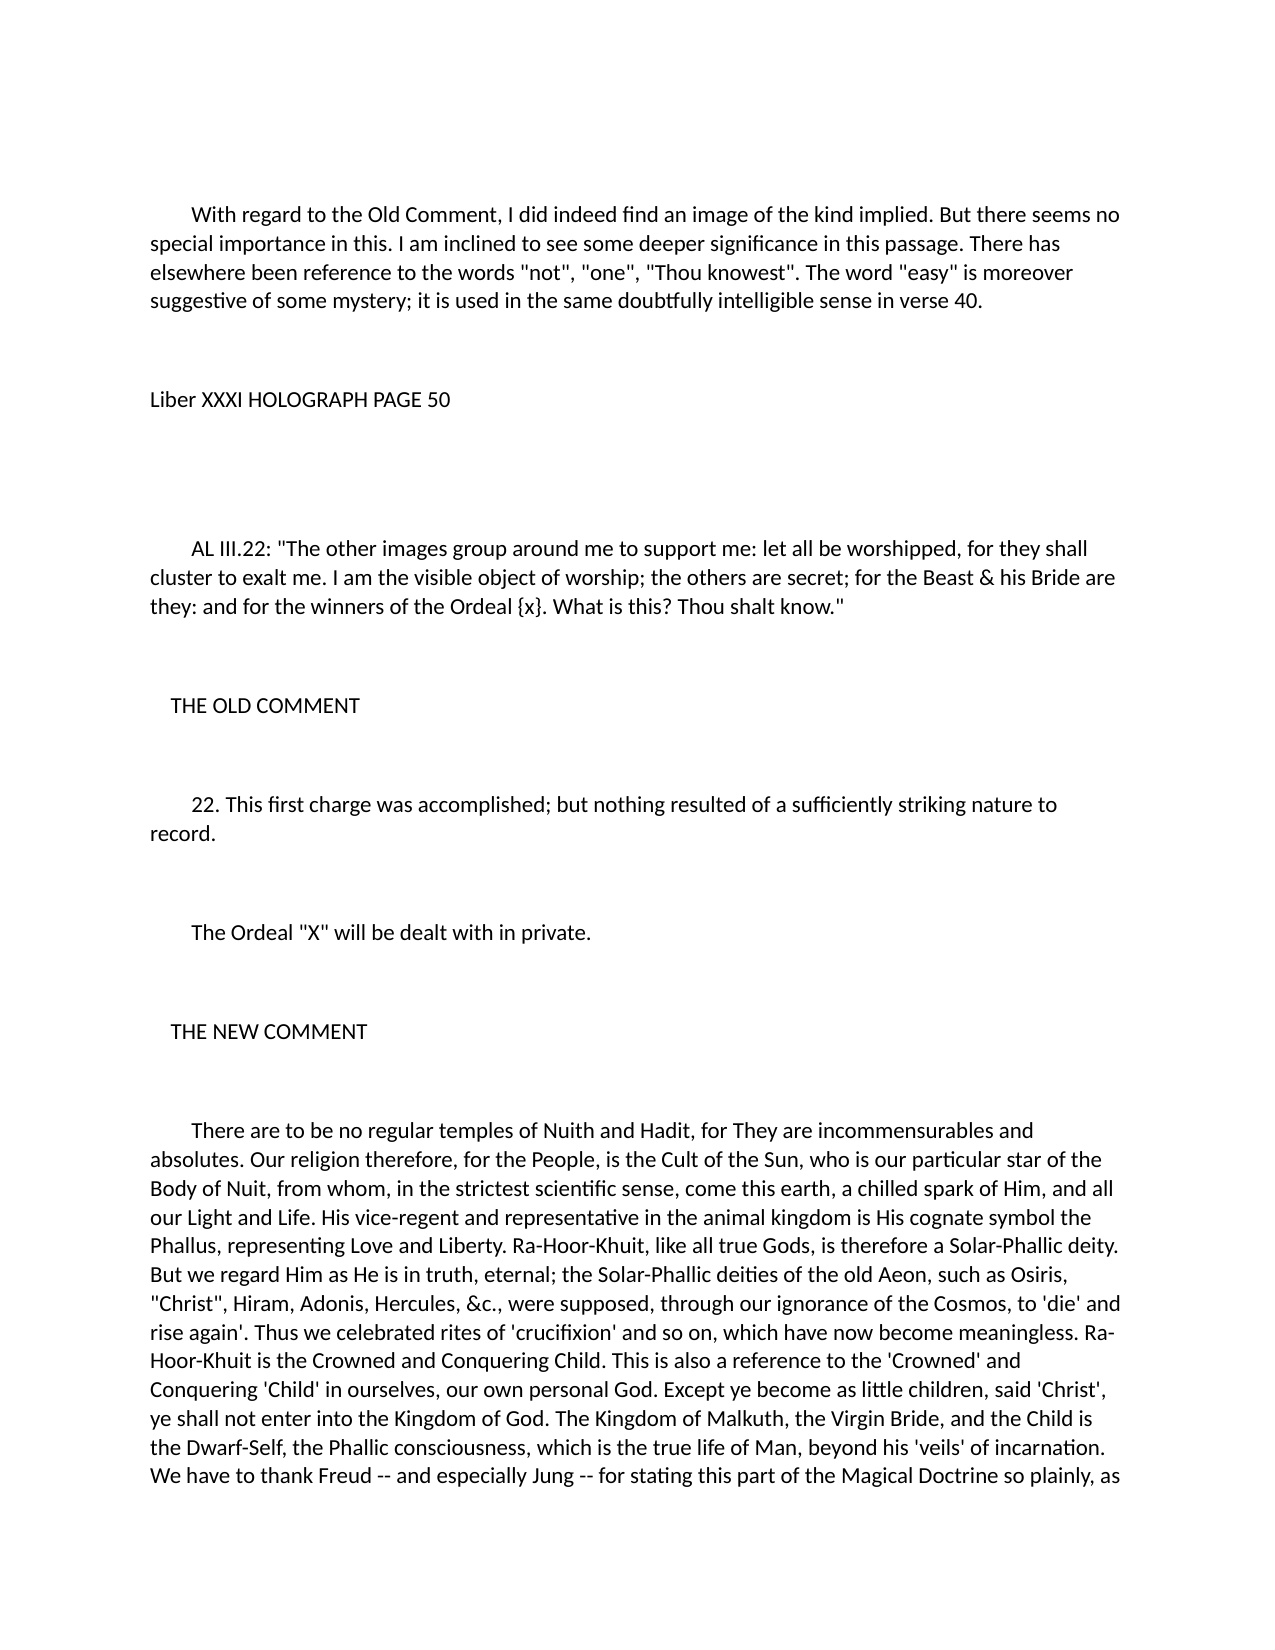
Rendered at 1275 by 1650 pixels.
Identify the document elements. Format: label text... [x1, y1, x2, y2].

text 22. This first charge was accomplished; but nothing resulted of a sufficiently striking nature to record. [150, 789, 1125, 847]
text With regard to the Old Comment, I did indeed find an image of the kind implied. But there seems no special importance in this. I am inclined to see some deeper significance in this passage. There has elsewhere been reference to the words "not", "one", "Thou knowest". The word "easy" is moreover suggestive of some mystery; it is used in the same doubtfully intelligible sense in verse 40. [150, 199, 1125, 314]
text THE OLD COMMENT [150, 690, 1125, 719]
text THE NEW COMMENT [150, 1017, 1125, 1045]
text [150, 1116, 1125, 1489]
text AL III.22: "The other images group around me to support me: let all be worshipped, for they shall cluster to exalt me. I am the visible object of worship; the others are secret; for the Beast & his Bride are they: and for the winners of the Ordeal {x}. What is this? Thou shalt know." [150, 534, 1125, 620]
text Liber XXXI HOLOGRAPH PAGE 50 [150, 385, 1125, 414]
text The Ordeal "X" will be dealt with in private. [150, 917, 1125, 946]
